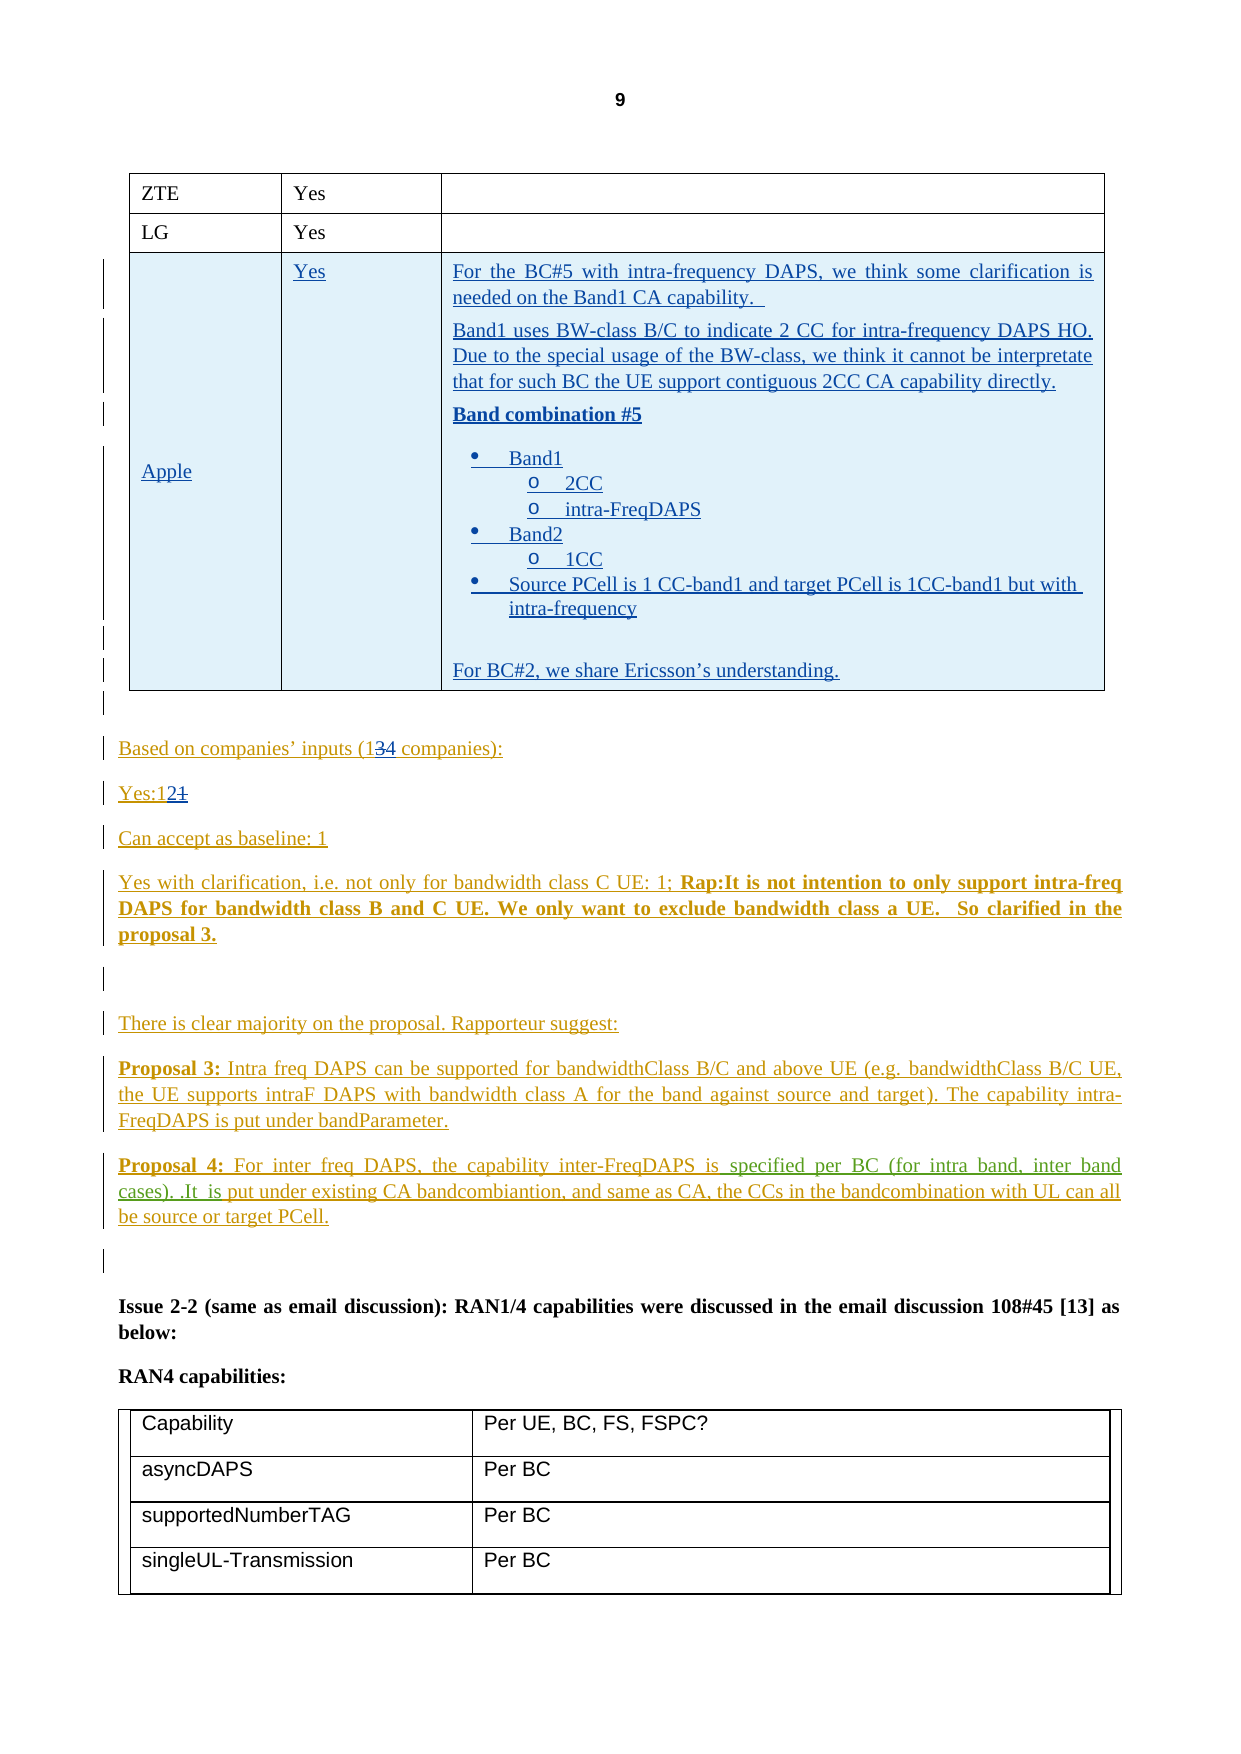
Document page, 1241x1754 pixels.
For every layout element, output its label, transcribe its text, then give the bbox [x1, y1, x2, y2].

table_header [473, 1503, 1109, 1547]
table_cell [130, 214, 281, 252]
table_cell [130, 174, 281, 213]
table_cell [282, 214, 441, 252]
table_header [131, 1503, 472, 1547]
text Issue 2-2 (same as email discussion): RAN1/4 capabilities were discussed in the email discussion 108#45 [13] as below: [118, 1294, 1122, 1344]
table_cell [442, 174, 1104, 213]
text RAN4 capabilities: [118, 1364, 1122, 1388]
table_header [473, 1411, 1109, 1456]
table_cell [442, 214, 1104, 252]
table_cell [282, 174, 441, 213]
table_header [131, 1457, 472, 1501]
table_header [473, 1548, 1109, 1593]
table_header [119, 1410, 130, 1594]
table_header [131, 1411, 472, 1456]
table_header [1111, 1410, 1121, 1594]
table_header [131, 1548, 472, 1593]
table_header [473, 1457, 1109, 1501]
